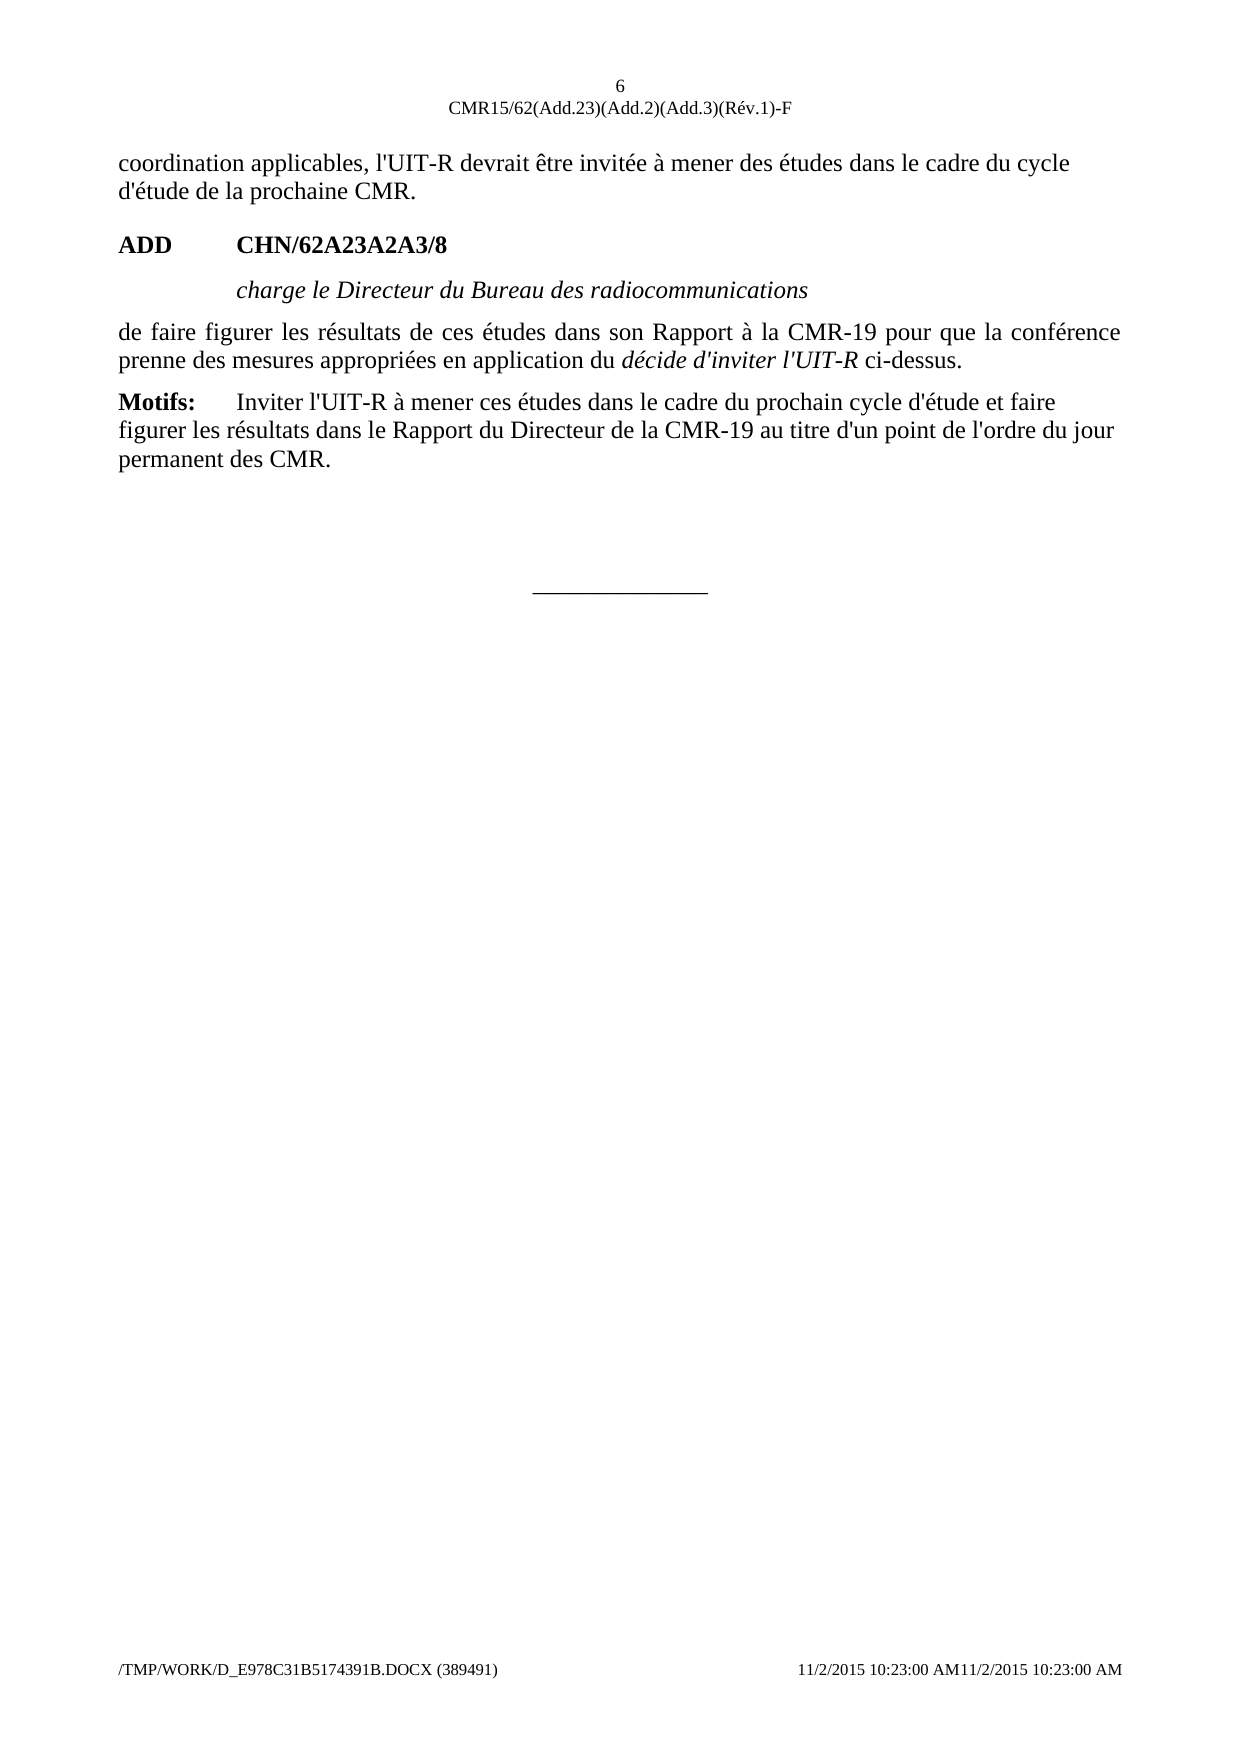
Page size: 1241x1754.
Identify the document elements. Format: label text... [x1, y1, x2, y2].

text de faire figurer les résultats de ces études dans son Rapport à la CMR-19 pour que la conférence prenne des mesures appropriées en application du décide d'inviter l'UIT-R ci-dessus. [118, 317, 1122, 374]
text Motifs: Inviter l'UIT-R à mener ces études dans le cadre du prochain cycle d'étude et faire figurer les résultats dans le Rapport du Directeur de la CMR-19 au titre d'un point de l'ordre du jour permanent des CMR. [118, 387, 1122, 473]
text ______________ [118, 568, 1122, 597]
text charge le Directeur du Bureau des radiocommunications [236, 276, 1122, 304]
text ADD CHN/62A23A2A3/8 [118, 230, 1122, 259]
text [118, 148, 1122, 205]
